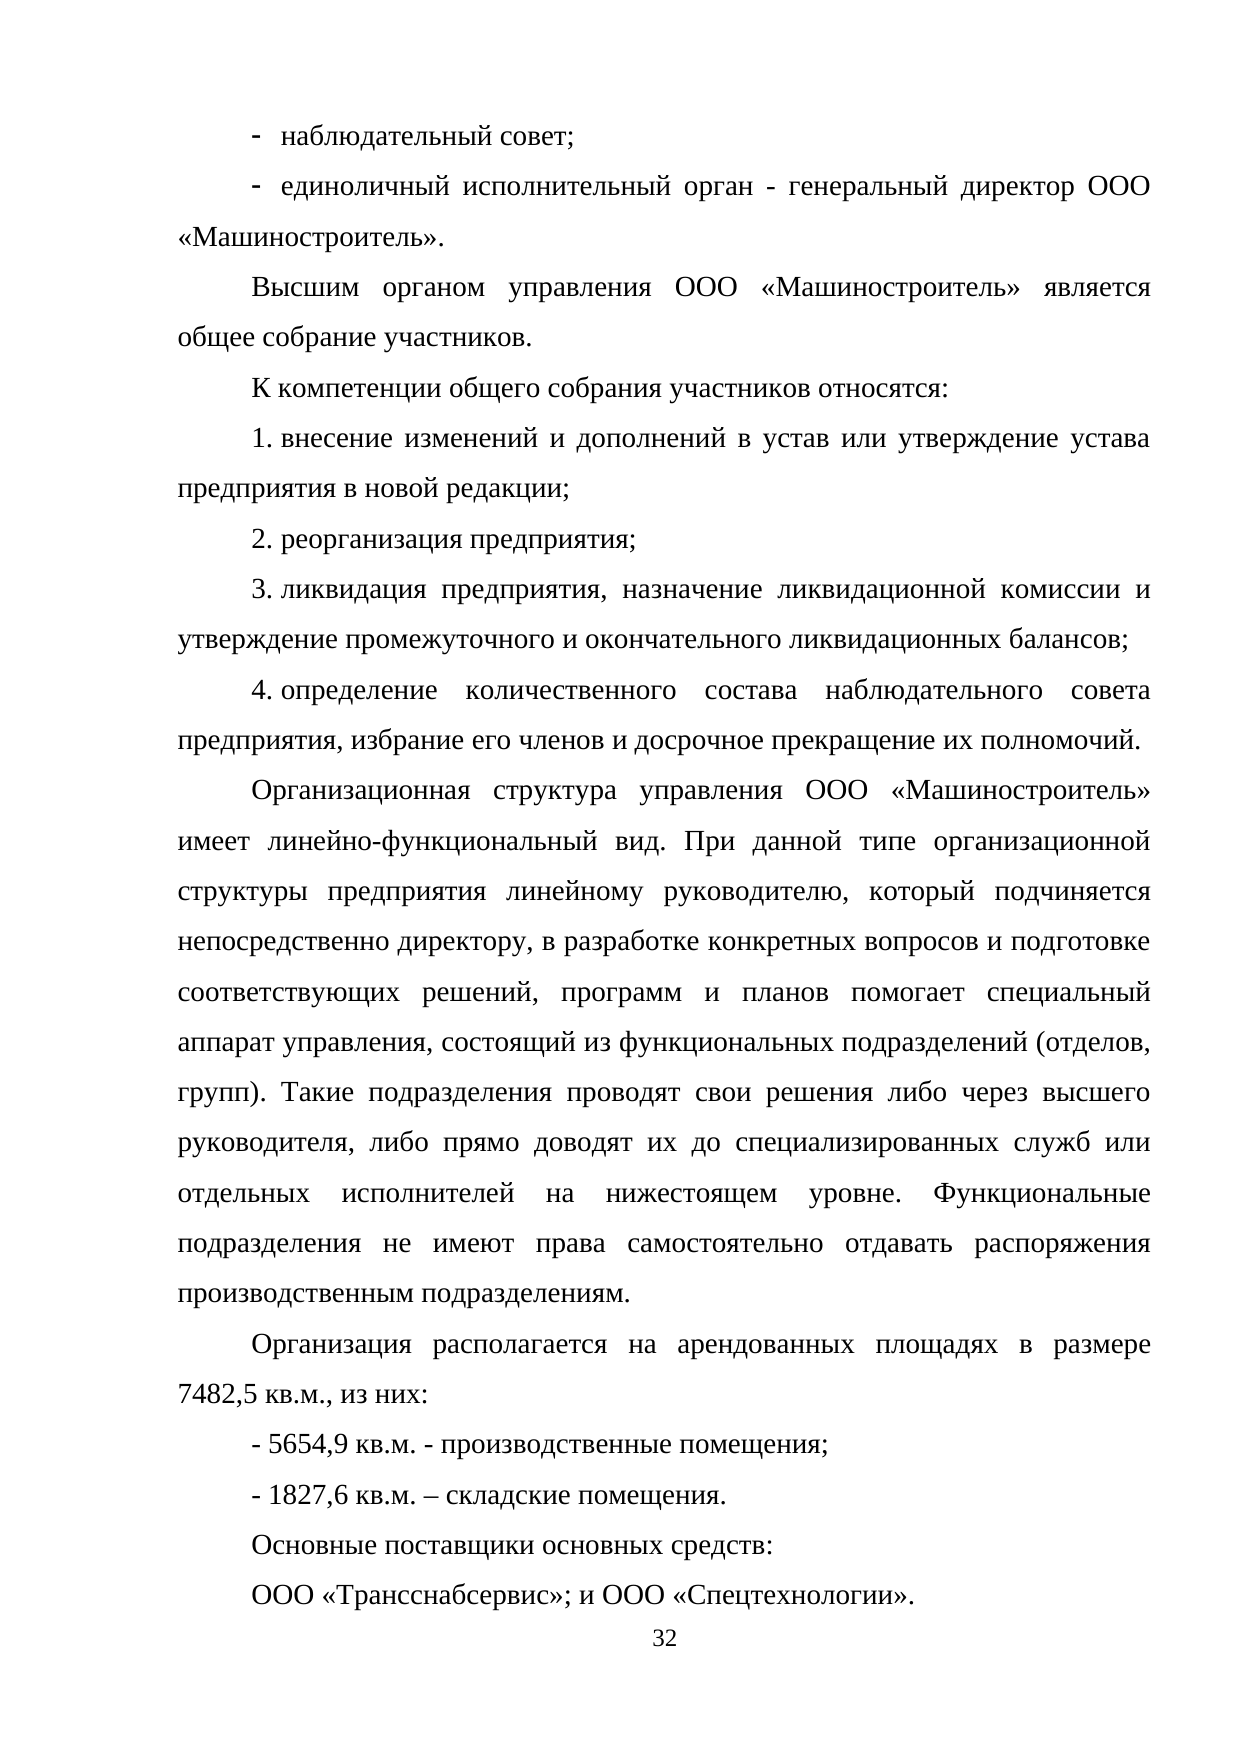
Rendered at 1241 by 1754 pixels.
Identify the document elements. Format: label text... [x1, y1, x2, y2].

text 2. реорганизация предприятия; [177, 521, 1152, 554]
text К компетенции общего собрания участников относятся: [177, 370, 1152, 403]
text Основные поставщики основных средств: [177, 1527, 1152, 1561]
text - 1827,6 кв.м. – складские помещения. [177, 1477, 1152, 1510]
text 4. определение количественного состава наблюдательного совета предприятия, избрание его членов и досрочное прекращение их полномочий. [177, 672, 1152, 756]
text Организационная структура управления ООО «Машиностроитель» имеет линейно-функциональный вид. При данной типе организационной структуры предприятия линейному руководителю, который подчиняется непосредственно директору, в разработке конкретных вопросов и подготовке соответствующих решений, программ и планов помогает специальный аппарат управления, состоящий из функциональных подразделений (отделов, групп). Такие подразделения проводят свои решения либо через высшего руководителя, либо прямо доводят их до специализированных служб или отдельных исполнителей на нижестоящем уровне. Функциональные подразделения не имеют права самостоятельно отдавать распоряжения производственным подразделениям. [177, 772, 1152, 1309]
text Высшим органом управления ООО «Машиностроитель» является общее собрание участников. [177, 269, 1152, 353]
text Организация располагается на арендованных площадях в размере 7482,5 кв.м., из них: [177, 1326, 1152, 1410]
text - 5654,9 кв.м. - производственные помещения; [177, 1426, 1152, 1460]
text 3. ликвидация предприятия, назначение ликвидационной комиссии и утверждение промежуточного и окончательного ликвидационных балансов; [177, 571, 1152, 655]
text ООО «Трансснабсервис»; и ООО «Спецтехнологии». [177, 1577, 1152, 1611]
list наблюдательный совет; [177, 118, 1152, 152]
text 1. внесение изменений и дополнений в устав или утверждение устава предприятия в новой редакции; [177, 420, 1152, 504]
list единоличный исполнительный орган - генеральный директор ООО «Машиностроитель». [177, 168, 1152, 252]
